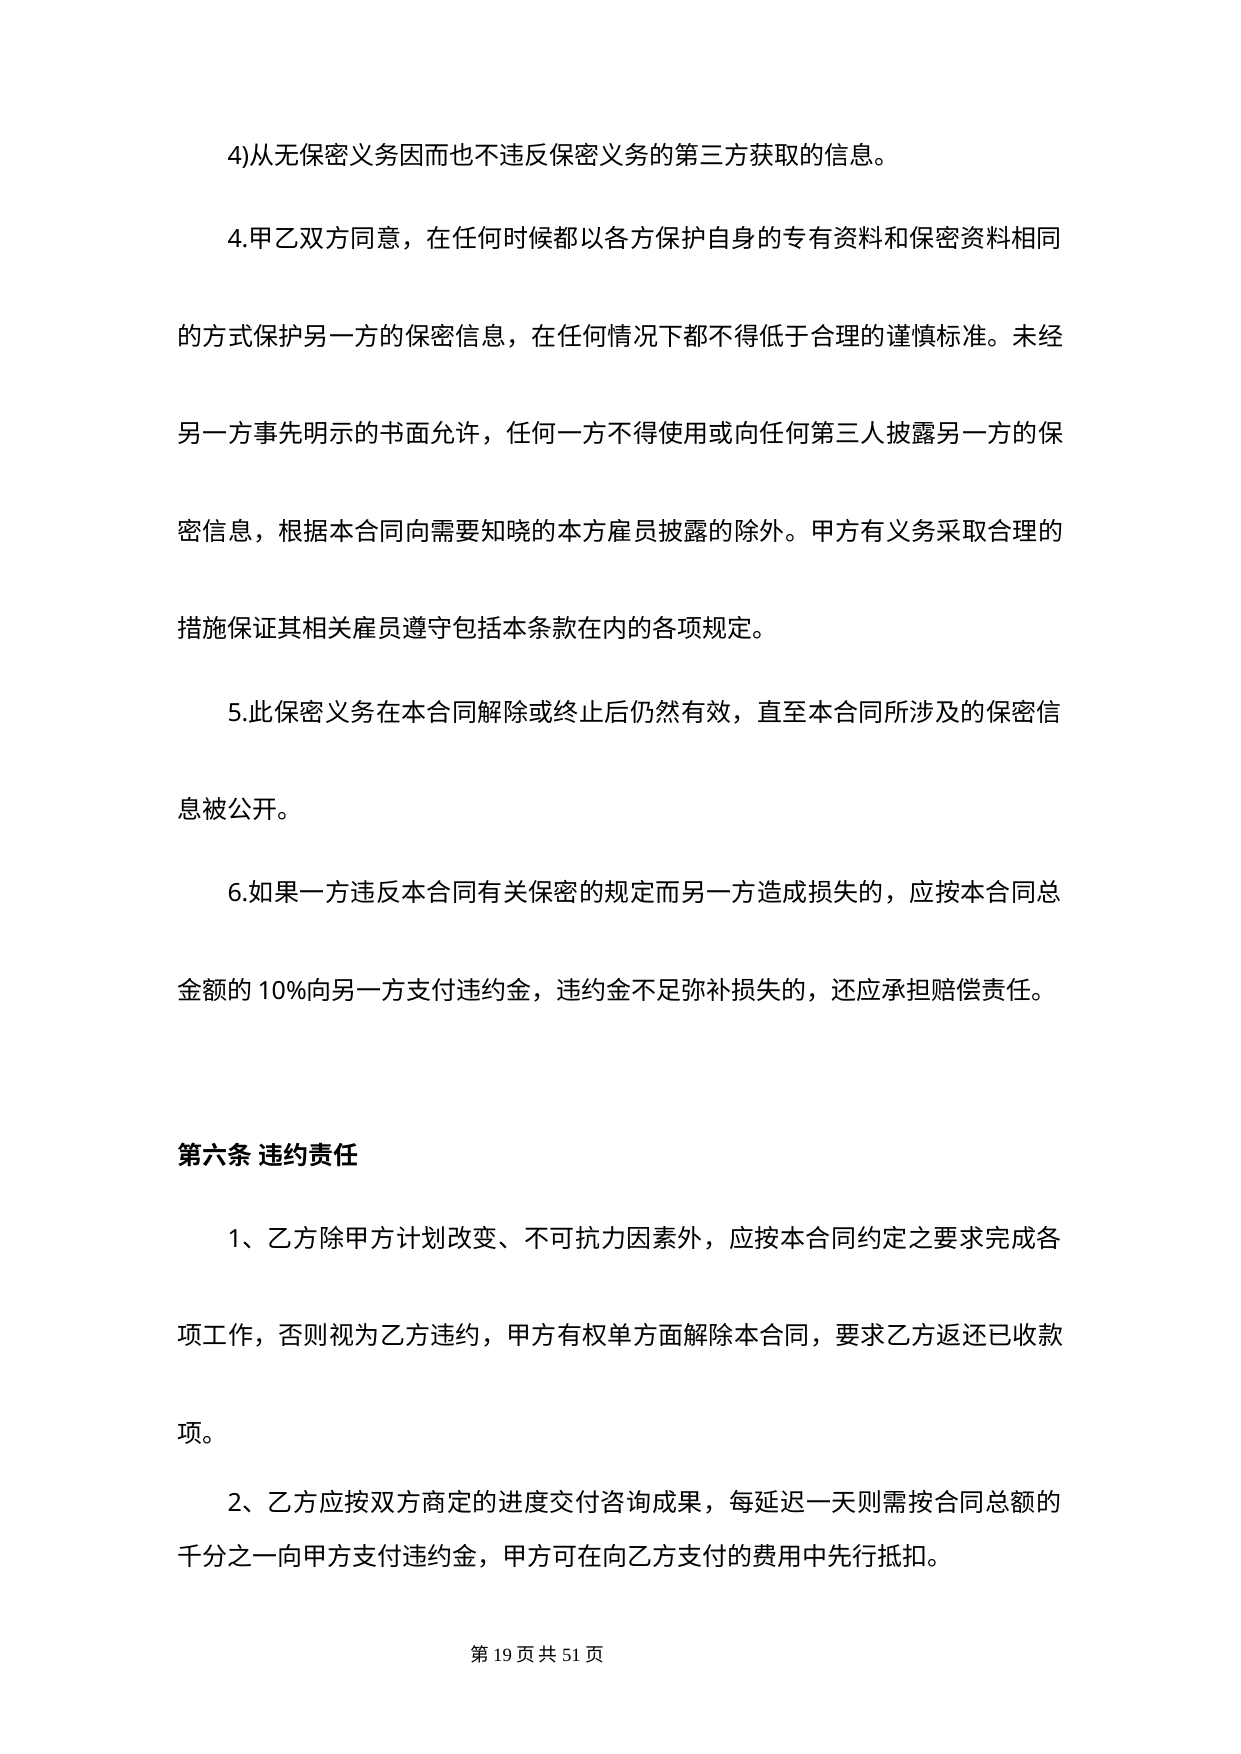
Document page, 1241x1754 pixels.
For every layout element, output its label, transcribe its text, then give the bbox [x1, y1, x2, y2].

text 1、乙方除甲方计划改变、不可抗力因素外，应按本合同约定之要求完成各项工作，否则视为乙方违约，甲方有权单方面解除本合同，要求乙方返还已收款项。 [177, 1204, 1063, 1464]
text 4)从无保密义务因而也不违反保密义务的第三方获取的信息。 [177, 121, 1063, 186]
text 6.如果一方违反本合同有关保密的规定而另一方造成损失的，应按本合同总金额的10%向另一方支付违约金，违约金不足弥补损失的，还应承担赔偿责任。 [177, 858, 1063, 1021]
text 2、乙方应按双方商定的进度交付咨询成果，每延迟一天则需按合同总额的千分之一向甲方支付违约金，甲方可在向乙方支付的费用中先行抵扣。 [177, 1482, 1063, 1573]
text 4.甲乙双方同意，在任何时候都以各方保护自身的专有资料和保密资料相同的方式保护另一方的保密信息，在任何情况下都不得低于合理的谨慎标准。未经另一方事先明示的书面允许，任何一方不得使用或向任何第三人披露另一方的保密信息，根据本合同向需要知晓的本方雇员披露的除外。甲方有义务采取合理的措施保证其相关雇员遵守包括本条款在内的各项规定。 [177, 204, 1063, 659]
text 第六条 违约责任 [177, 1121, 1063, 1186]
text 5.此保密义务在本合同解除或终止后仍然有效，直至本合同所涉及的保密信息被公开。 [177, 678, 1063, 840]
